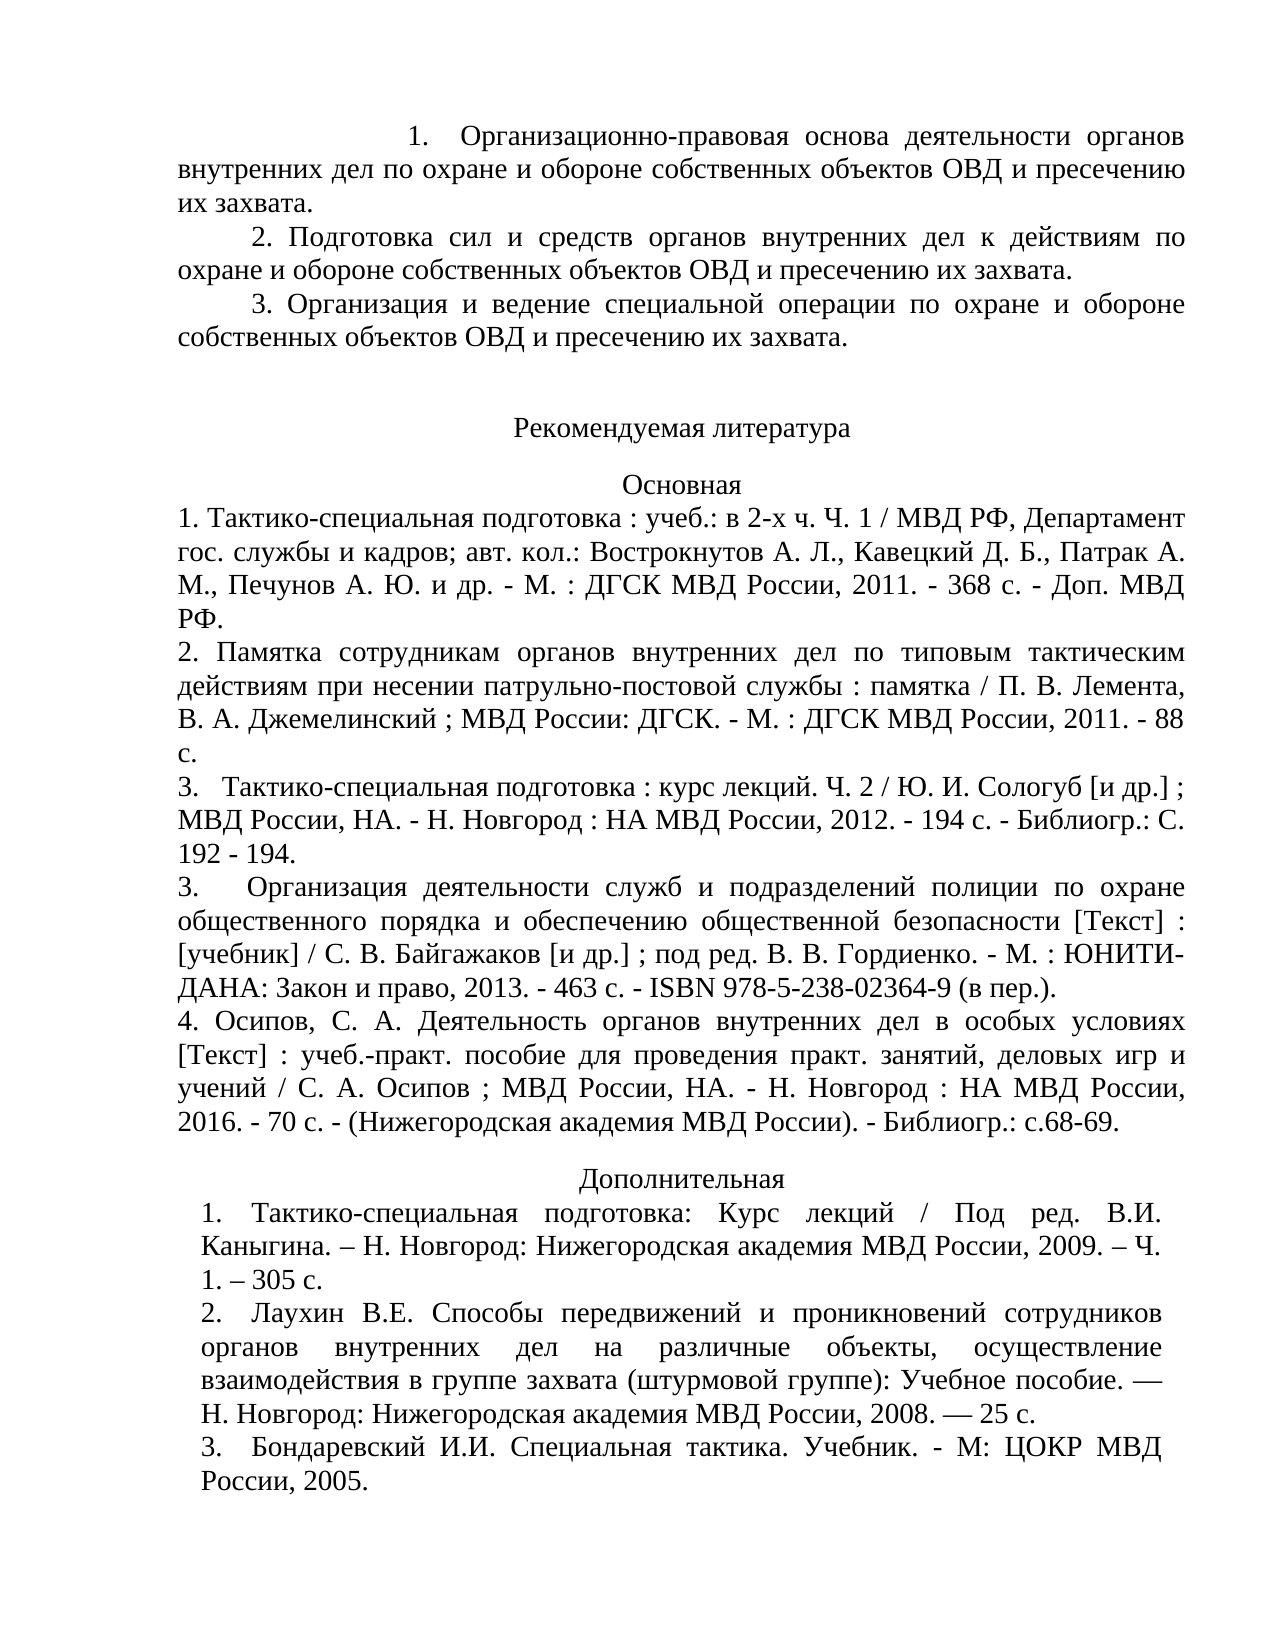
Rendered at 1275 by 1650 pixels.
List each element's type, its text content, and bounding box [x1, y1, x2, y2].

text Дополнительная [201, 1161, 1163, 1195]
text Основная [201, 467, 1163, 500]
text 4. Осипов, С. А. Деятельность органов внутренних дел в особых условиях [Текст] : учеб.-практ. пособие для проведения практ. занятий, деловых игр и учений / С. А. Осипов ; МВД России, НА. - Н. Новгород : НА МВД России, 2016. - 70 с. - (Нижегородская академия МВД России). - Библиогр.: с.68-69. [177, 1003, 1186, 1138]
text 3. Бондаревский И.И. Специальная тактика. Учебник. - М: ЦОКР МВД России, 2005. [201, 1429, 1163, 1497]
text 2. Подготовка сил и средств органов внутренних дел к действиям по охране и обороне собственных объектов ОВД и пресечению их захвата. [177, 219, 1186, 286]
text 3. Организация деятельности служб и подразделений полиции по охране общественного порядка и обеспечению общественной безопасности [Текст] : [учебник] / С. В. Байгажаков [и др.] ; под ред. В. В. Гордиенко. - М. : ЮНИТИ-ДАНА: Закон и право, 2013. - 463 с. - ISBN 978-5-238-02364-9 (в пер.). [177, 869, 1186, 1003]
text 2. Лаухин В.Е. Способы передвижений и проникновений сотрудников органов внутренних дел на различные объекты, осуществление взаимодействия в группе захвата (штурмовой группе): Учебное пособие. — Н. Новгород: Нижегородская академия МВД России, 2008. — 25 с. [201, 1295, 1163, 1429]
text 2. Памятка сотрудникам органов внутренних дел по типовым тактическим действиям при несении патрульно-постовой службы : памятка / П. В. Лемента, В. А. Джемелинский ; МВД России: ДГСК. - М. : ДГСК МВД России, 2011. - 88 с. [177, 634, 1186, 769]
text 3. Организация и ведение специальной операции по охране и обороне собственных объектов ОВД и пресечению их захвата. [177, 286, 1186, 353]
text 1. Тактико-специальная подготовка: Курс лекций / Под ред. В.И. Каныгина. – Н. Новгород: Нижегородская академия МВД России, 2009. – Ч. 1. – 305 с. [201, 1195, 1163, 1295]
text 1. Организационно-правовая основа деятельности органов внутренних дел по охране и обороне собственных объектов ОВД и пресечению их захвата. [177, 118, 1186, 219]
text 1. Тактико-специальная подготовка : учеб.: в 2-х ч. Ч. 1 / МВД РФ, Департамент гос. службы и кадров; авт. кол.: Вострокнутов А. Л., Кавецкий Д. Б., Патрак А. М., Печунов А. Ю. и др. - М. : ДГСК МВД России, 2011. - 368 с. - Доп. МВД РФ. [177, 500, 1186, 634]
text Рекомендуемая литература [201, 410, 1163, 443]
text 3. Тактико-специальная подготовка : курс лекций. Ч. 2 / Ю. И. Сологуб [и др.] ; МВД России, НА. - Н. Новгород : НА МВД России, 2012. - 194 с. - Библиогр.: С. 192 - 194. [177, 769, 1186, 869]
